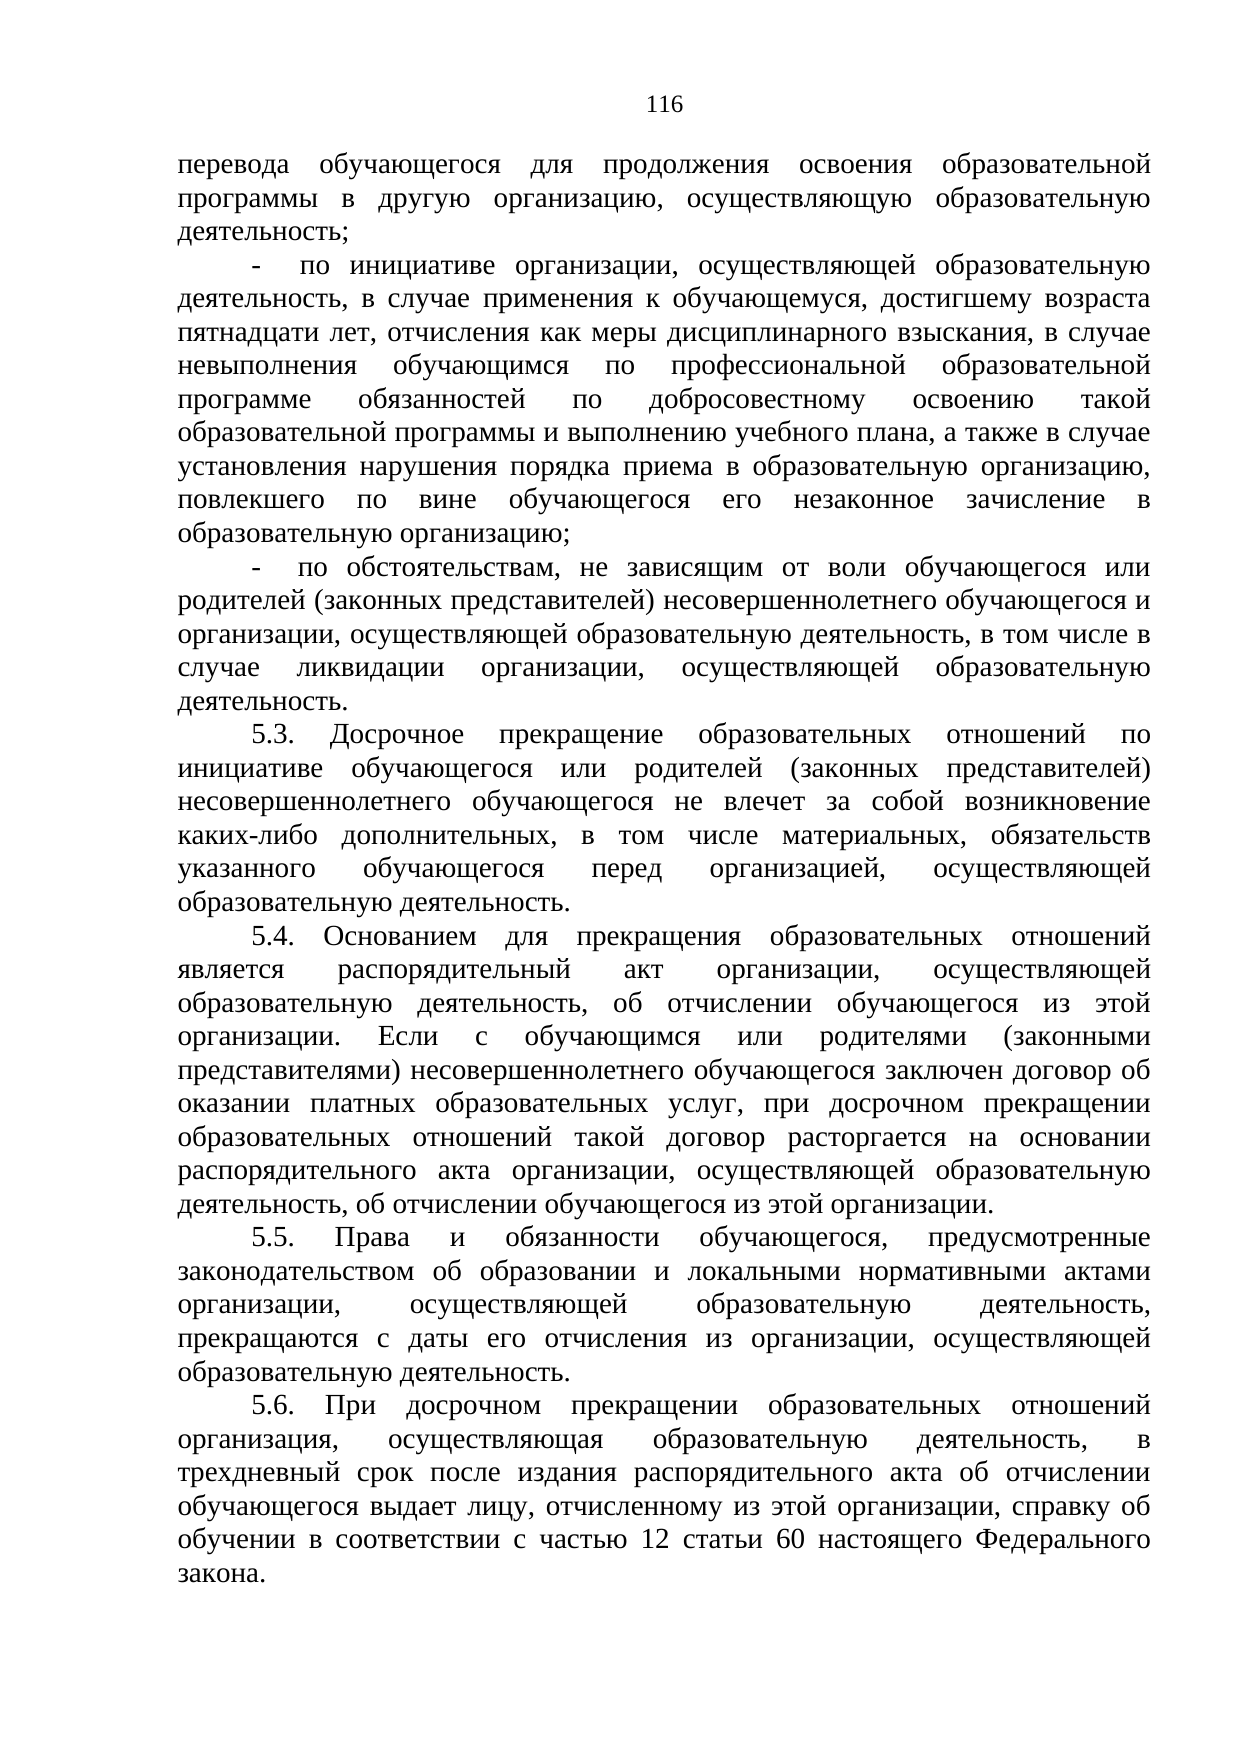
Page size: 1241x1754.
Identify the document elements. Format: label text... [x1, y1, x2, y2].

text - по обстоятельствам, не зависящим от воли обучающегося или родителей (законных представителей) несовершеннолетнего обучающегося и организации, осуществляющей образовательную деятельность, в том числе в случае ликвидации организации, осуществляющей образовательную деятельность. [177, 549, 1152, 716]
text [177, 146, 1152, 247]
text 5.4. Основанием для прекращения образовательных отношений является распорядительный акт организации, осуществляющей образовательную деятельность, об отчислении обучающегося из этой организации. Если с обучающимся или родителями (законными представителями) несовершеннолетнего обучающегося заключен договор об оказании платных образовательных услуг, при досрочном прекращении образовательных отношений такой договор расторгается на основании распорядительного акта организации, осуществляющей образовательную деятельность, об отчислении обучающегося из этой организации. [177, 918, 1152, 1219]
text 5.5. Права и обязанности обучающегося, предусмотренные законодательством об образовании и локальными нормативными актами организации, осуществляющей образовательную деятельность, прекращаются с даты его отчисления из организации, осуществляющей образовательную деятельность. [177, 1219, 1152, 1387]
text 5.6. При досрочном прекращении образовательных отношений организация, осуществляющая образовательную деятельность, в трехдневный срок после издания распорядительного акта об отчислении обучающегося выдает лицу, отчисленному из этой организации, справку об обучении в соответствии с частью 12 статьи 60 настоящего Федерального закона. [177, 1387, 1152, 1588]
text - по инициативе организации, осуществляющей образовательную деятельность, в случае применения к обучающемуся, достигшему возраста пятнадцати лет, отчисления как меры дисциплинарного взыскания, в случае невыполнения обучающимся по профессиональной образовательной программе обязанностей по добросовестному освоению такой образовательной программы и выполнению учебного плана, а также в случае установления нарушения порядка приема в образовательную организацию, повлекшего по вине обучающегося его незаконное зачисление в образовательную организацию; [177, 247, 1152, 549]
text 5.3. Досрочное прекращение образовательных отношений по инициативе обучающегося или родителей (законных представителей) несовершеннолетнего обучающегося не влечет за собой возникновение каких-либо дополнительных, в том числе материальных, обязательств указанного обучающегося перед организацией, осуществляющей образовательную деятельность. [177, 716, 1152, 918]
